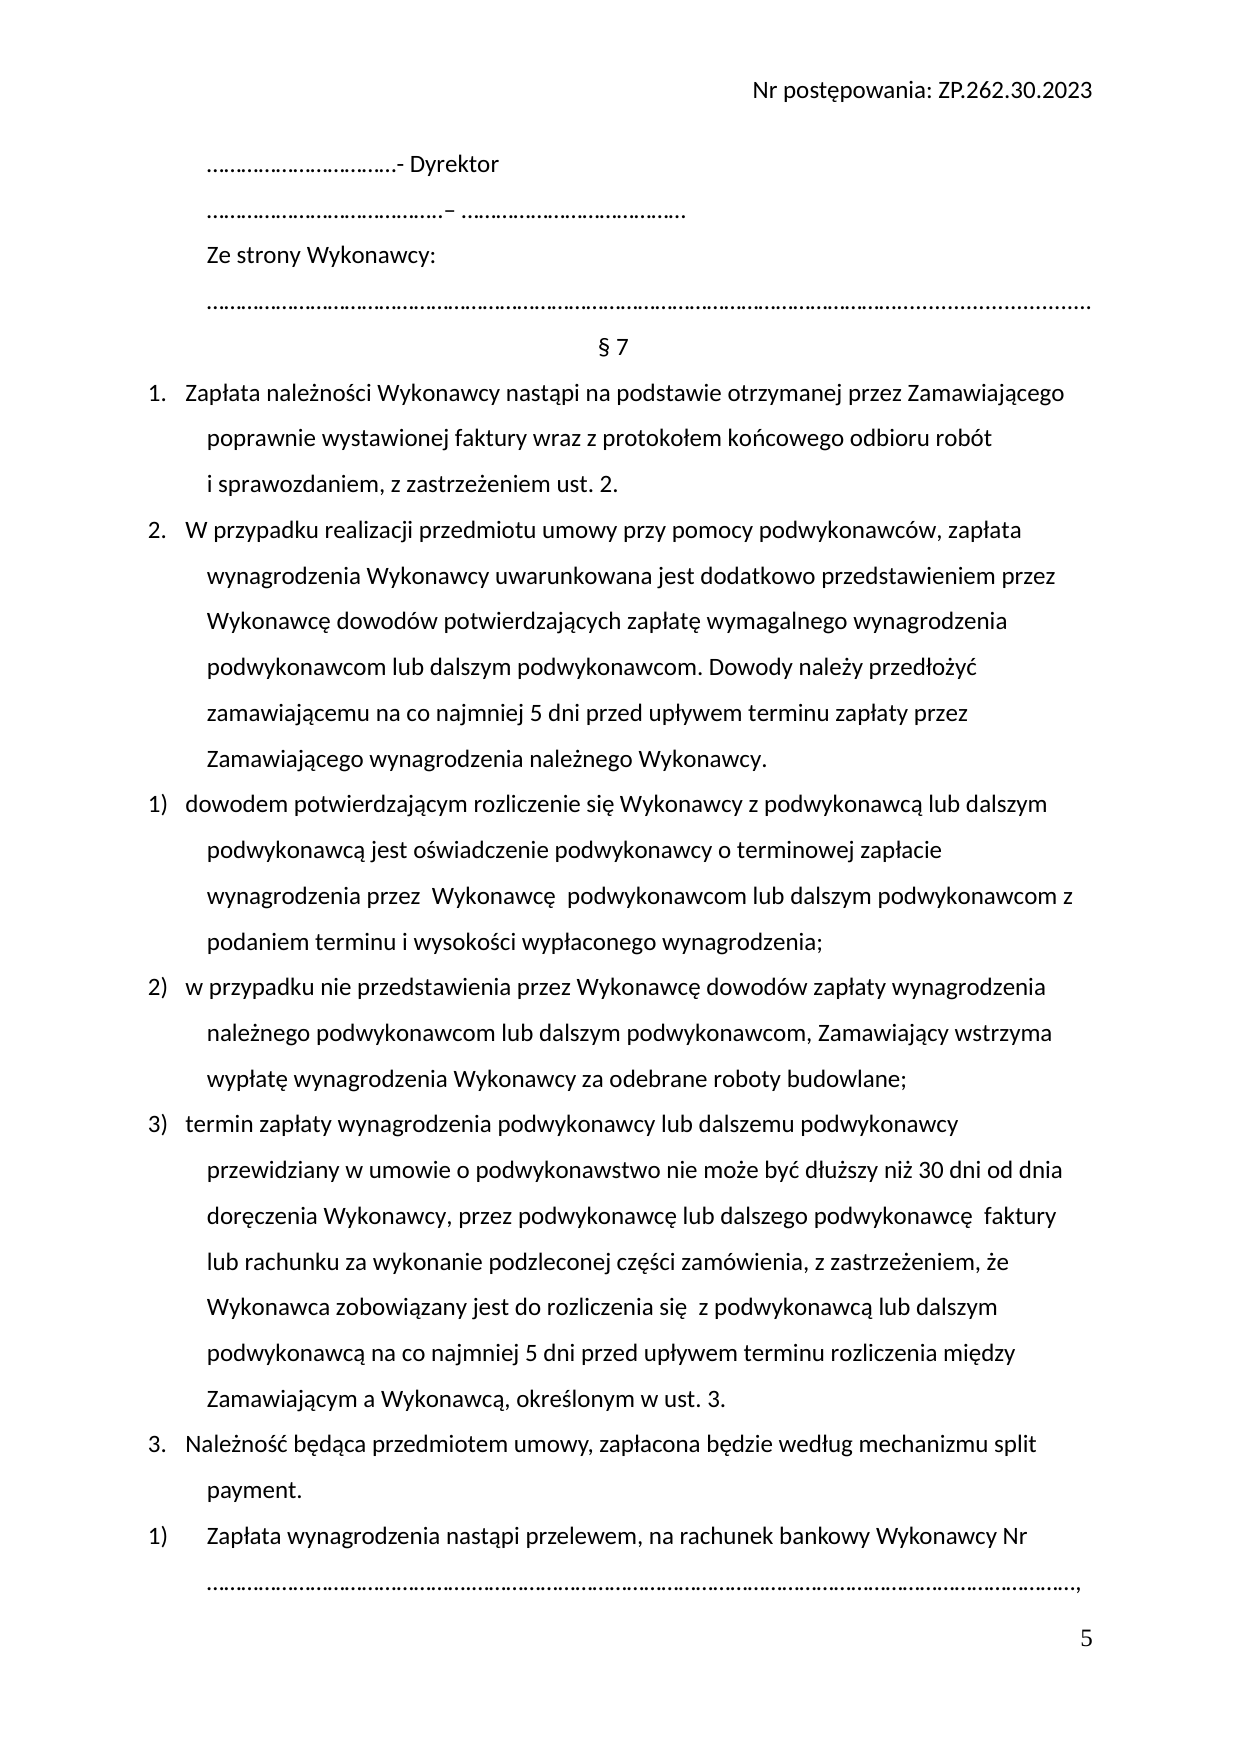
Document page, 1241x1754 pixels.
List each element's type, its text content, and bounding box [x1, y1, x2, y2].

list w przypadku nie przedstawienia przez Wykonawcę dowodów zapłaty wynagrodzenia należnego podwykonawcom lub dalszym podwykonawcom, Zamawiający wstrzyma wypłatę wynagrodzenia Wykonawcy za odebrane roboty budowlane; [148, 971, 1093, 1093]
list termin zapłaty wynagrodzenia podwykonawcy lub dalszemu podwykonawcy przewidziany w umowie o podwykonawstwo nie może być dłuższy niż 30 dni od dnia doręczenia Wykonawcy, przez podwykonawcę lub dalszego podwykonawcę faktury lub rachunku za wykonanie podzleconej części zamówienia, z zastrzeżeniem, że Wykonawca zobowiązany jest do rozliczenia się z podwykonawcą lub dalszym podwykonawcą na co najmniej 5 dni przed upływem terminu rozliczenia między Zamawiającym a Wykonawcą, określonym w ust. 3. [148, 1108, 1093, 1413]
text ……………………………- Dyrektor [148, 148, 1097, 179]
list dowodem potwierdzającym rozliczenie się Wykonawcy z podwykonawcą lub dalszym podwykonawcą jest oświadczenie podwykonawcy o terminowej zapłacie wynagrodzenia przez Wykonawcę podwykonawcom lub dalszym podwykonawcom z podaniem terminu i wysokości wypłaconego wynagrodzenia; [148, 788, 1093, 956]
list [148, 1520, 1093, 1596]
text § 7 [598, 331, 1093, 362]
text Ze strony Wykonawcy: [148, 240, 1097, 270]
list Należność będąca przedmiotem umowy, zapłacona będzie według mechanizmu split payment. [148, 1429, 1093, 1505]
list W przypadku realizacji przedmiotu umowy przy pomocy podwykonawców, zapłata wynagrodzenia Wykonawcy uwarunkowana jest dodatkowo przedstawieniem przez Wykonawcę dowodów potwierdzających zapłatę wymagalnego wynagrodzenia podwykonawcom lub dalszym podwykonawcom. Dowody należy przedłożyć zamawiającemu na co najmniej 5 dni przed upływem terminu zapłaty przez Zamawiającego wynagrodzenia należnego Wykonawcy. [148, 514, 1093, 773]
text …………………………………..– ………………………………… [148, 194, 1097, 224]
text …………………………………………………………………………………………………………............................... [148, 285, 1097, 316]
list Zapłata należności Wykonawcy nastąpi na podstawie otrzymanej przez Zamawiającego poprawnie wystawionej faktury wraz z protokołem końcowego odbioru robót i sprawozdaniem, z zastrzeżeniem ust. 2. [148, 377, 1093, 499]
